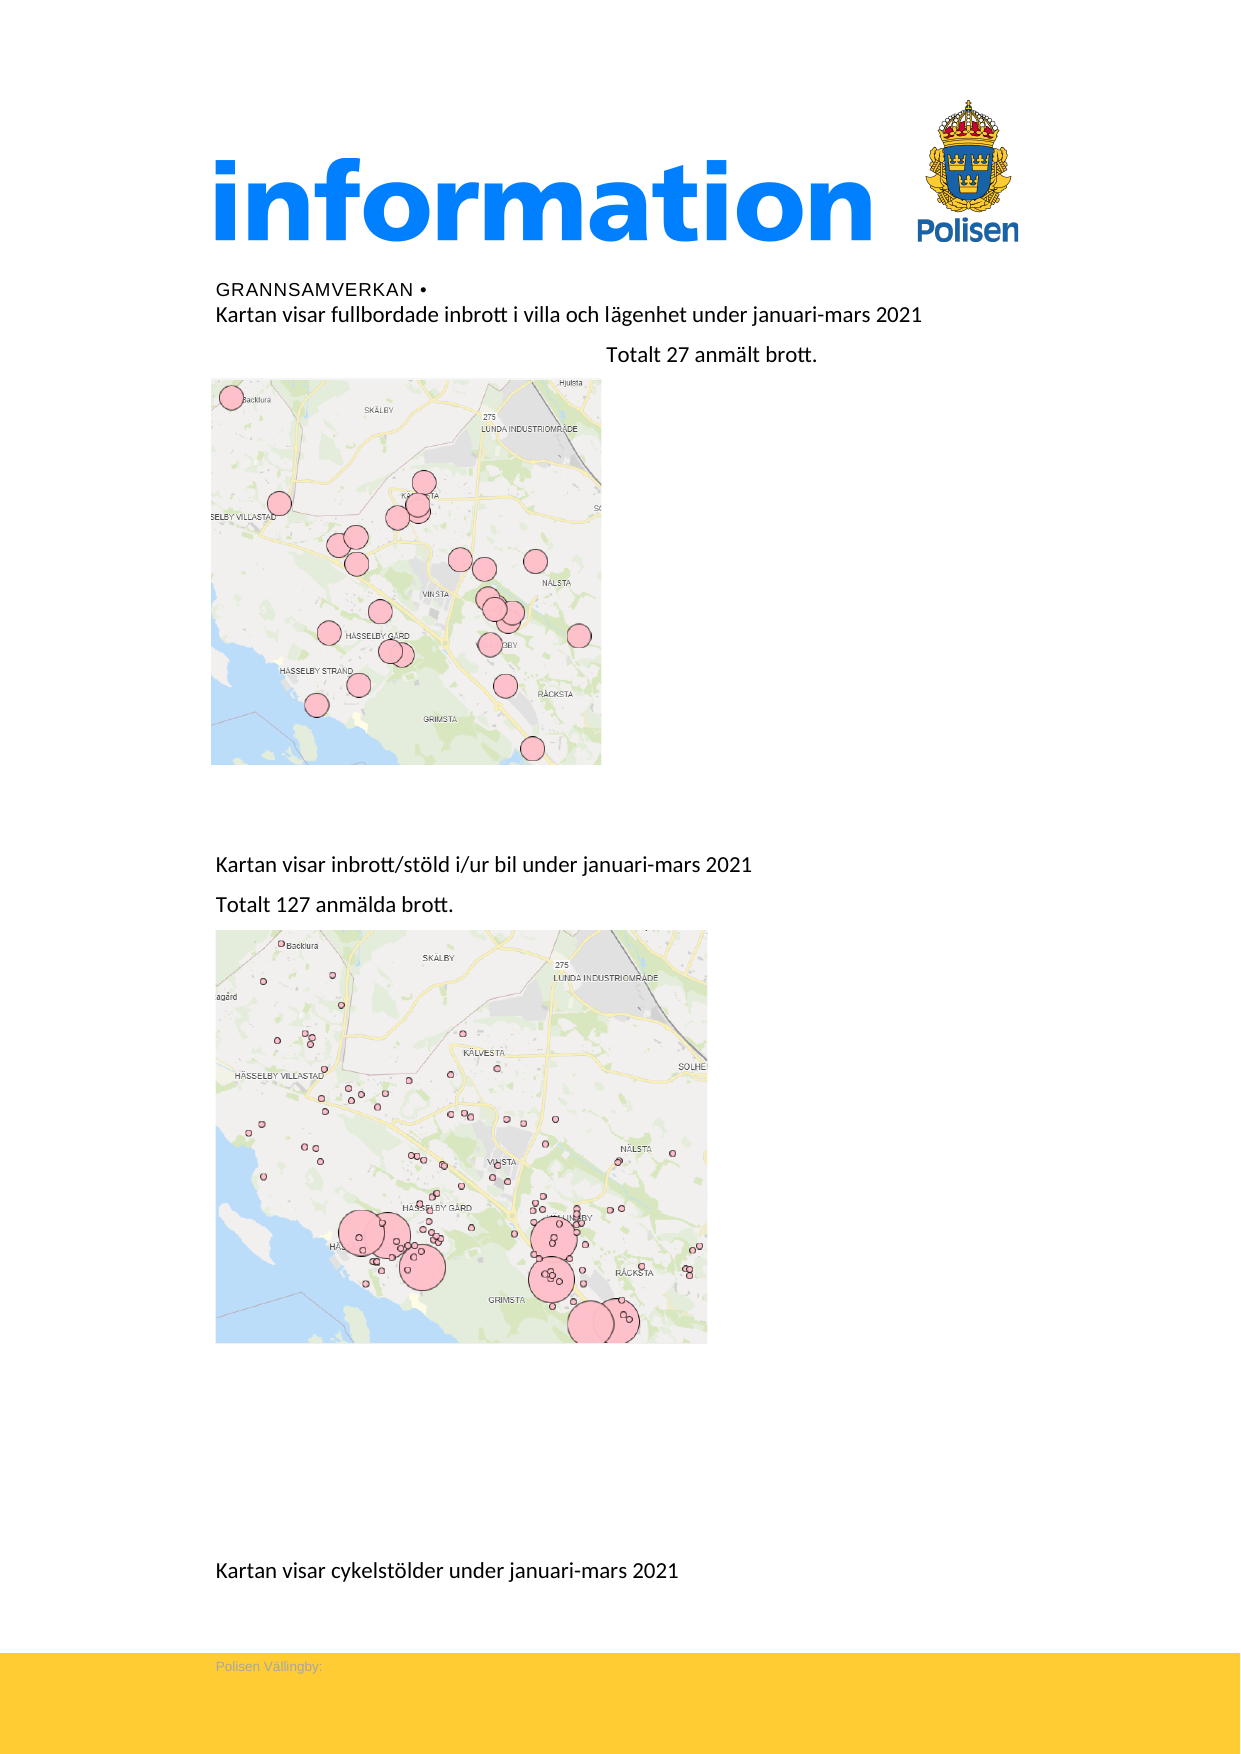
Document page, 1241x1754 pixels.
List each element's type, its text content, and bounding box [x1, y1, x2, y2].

picture [0, 1653, 1241, 1754]
text Kartan visar fullbordade inbrott i villa och lägenhet under januari-mars 2021 [216, 300, 1019, 328]
text Totalt 27 anmält brott. [216, 341, 1019, 368]
picture [215, 158, 871, 242]
picture [215, 930, 708, 1344]
text Totalt 127 anmälda brott. [216, 890, 1019, 918]
picture [210, 376, 602, 765]
text Kartan visar inbrott/stöld i/ur bil under januari-mars 2021 [216, 850, 1019, 878]
text Kartan visar cykelstölder under januari-mars 2021 [216, 1556, 1019, 1584]
picture [917, 100, 1019, 242]
